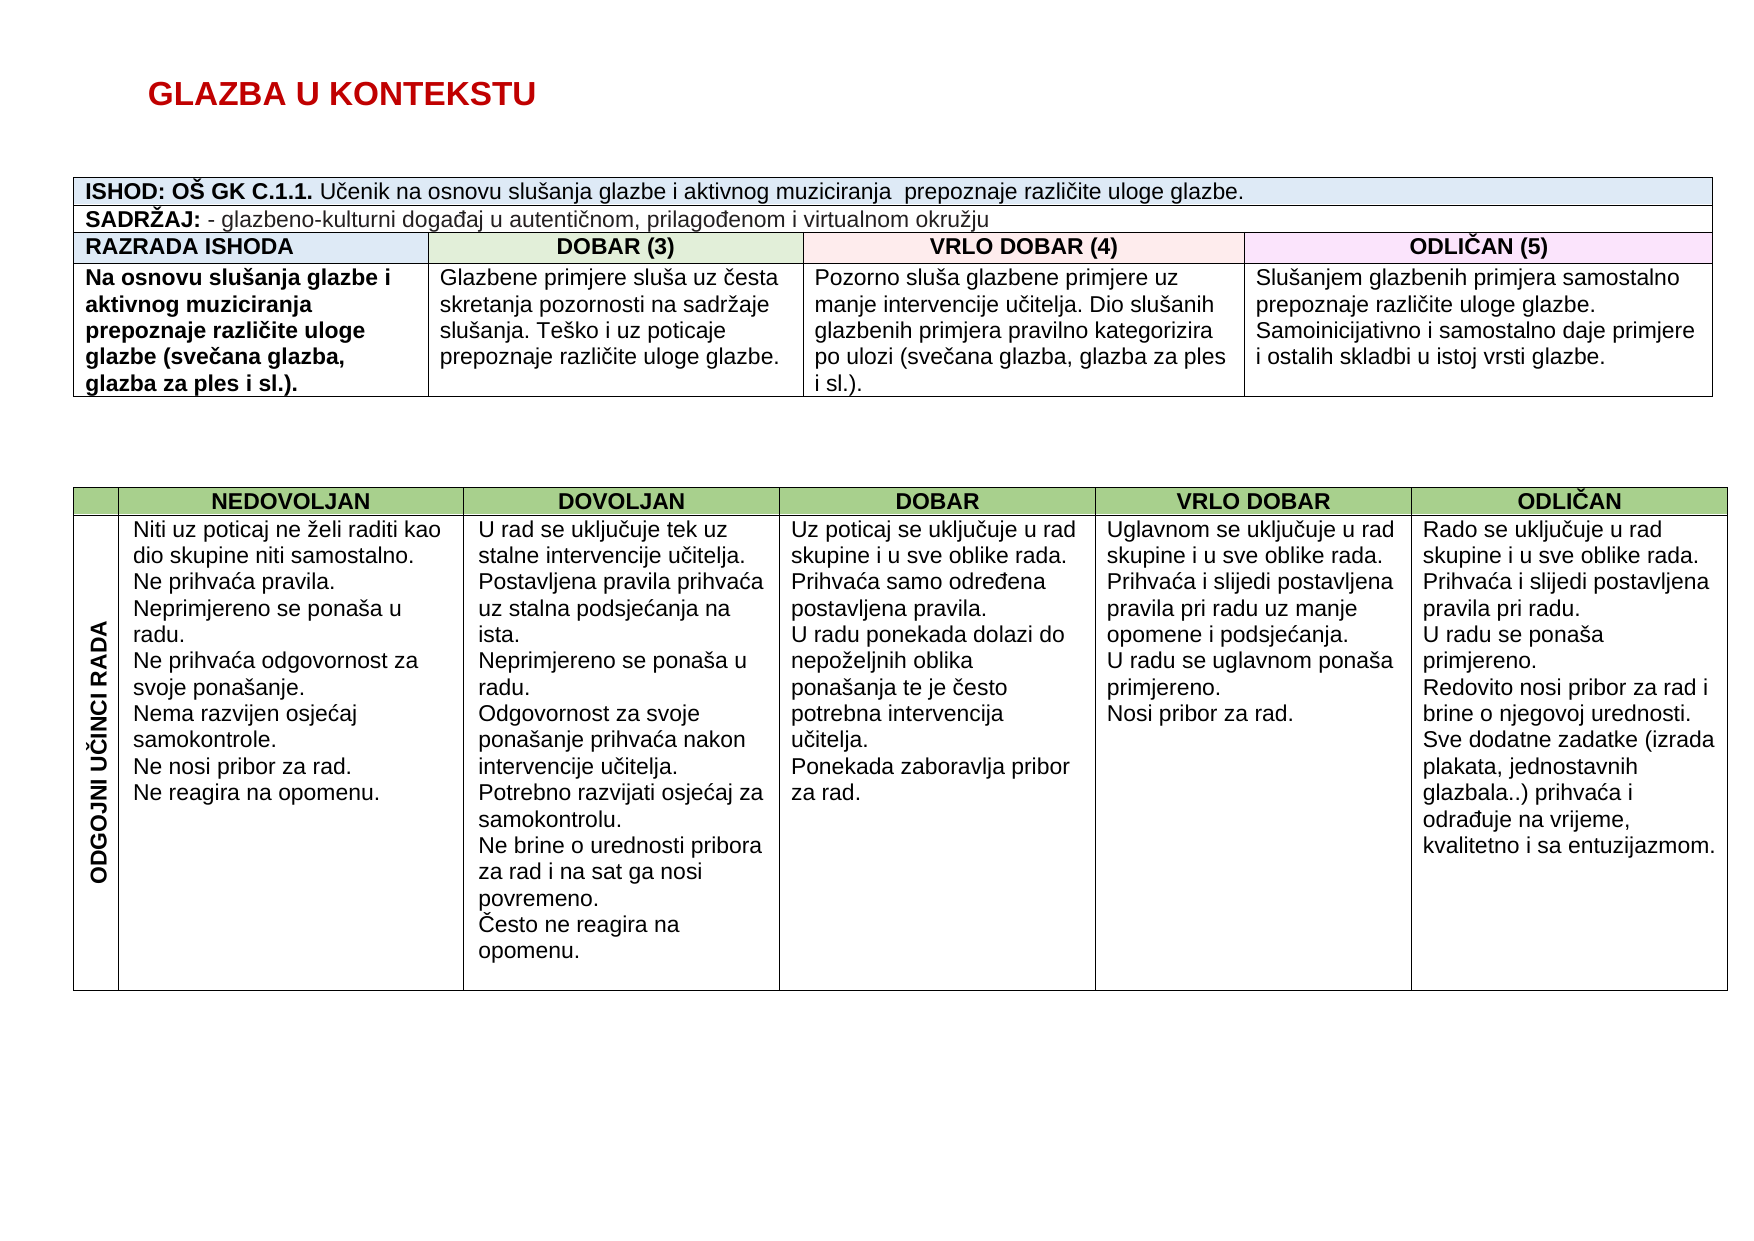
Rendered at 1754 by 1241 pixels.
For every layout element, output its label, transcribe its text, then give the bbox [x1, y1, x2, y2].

table_cell SADRŽAJ: - glazbeno-kulturni događaj u autentičnom, prilagođenom i virtualnom okružju [74, 206, 1712, 232]
table_cell Glazbene primjere sluša uz česta skretanja pozornosti na sadržaje slušanja. Teško i uz poticaje prepoznaje različite uloge glazbe. [429, 264, 803, 396]
table_header NEDOVOLJAN [119, 488, 463, 514]
text GLAZBA U KONTEKSTU [148, 74, 1606, 112]
table_cell Na osnovu slušanja glazbe i aktivnog muziciranja prepoznaje različite uloge glazbe (svečana glazba, glazba za ples i sl.). [74, 264, 428, 396]
table_header ODLIČAN [1412, 488, 1727, 514]
table_cell Slušanjem glazbenih primjera samostalno prepoznaje različite uloge glazbe. Samoinicijativno i samostalno daje primjere i ostalih skladbi u istoj vrsti glazbe. [1245, 264, 1712, 396]
table_cell U rad se uključuje tek uz stalne intervencije učitelja. Postavljena pravila prihvaća uz stalna podsjećanja na ista. Neprimjereno se ponaša u radu. Odgovornost za svoje ponašanje prihvaća nakon intervencije učitelja. Potrebno razvijati osjećaj za samokontrolu. Ne brine o urednosti pribora za rad i na sat ga nosi povremeno. Često ne reagira na opomenu. [464, 516, 779, 990]
table_header DOVOLJAN [464, 488, 779, 514]
table_cell Pozorno sluša glazbene primjere uz manje intervencije učitelja. Dio slušanih glazbenih primjera pravilno kategorizira po ulozi (svečana glazba, glazba za ples i sl.). [804, 264, 1244, 396]
table_cell Uglavnom se uključuje u rad skupine i u sve oblike rada. Prihvaća i slijedi postavljena pravila pri radu uz manje opomene i podsjećanja. U radu se uglavnom ponaša primjereno. Nosi pribor za rad. [1096, 516, 1411, 990]
table_header VRLO DOBAR [1096, 488, 1411, 514]
table_cell VRLO DOBAR (4) [804, 233, 1244, 263]
table_cell ODLIČAN (5) [1245, 233, 1712, 263]
table_cell Uz poticaj se uključuje u rad skupine i u sve oblike rada. Prihvaća samo određena postavljena pravila. U radu ponekada dolazi do nepoželjnih oblika ponašanja te je često potrebna intervencija učitelja. Ponekada zaboravlja pribor za rad. [780, 516, 1095, 990]
table_cell Niti uz poticaj ne želi raditi kao dio skupine niti samostalno. Ne prihvaća pravila. Neprimjereno se ponaša u radu. Ne prihvaća odgovornost za svoje ponašanje. Nema razvijen osjećaj samokontrole. Ne nosi pribor za rad. Ne reagira na opomenu. [119, 516, 463, 990]
table_header [74, 488, 118, 514]
table_cell Rado se uključuje u rad skupine i u sve oblike rada. Prihvaća i slijedi postavljena pravila pri radu. U radu se ponaša primjereno. Redovito nosi pribor za rad i brine o njegovoj urednosti. Sve dodatne zadatke (izrada plakata, jednostavnih glazbala..) prihvaća i odrađuje na vrijeme, kvalitetno i sa entuzijazmom. [1412, 516, 1727, 990]
table_cell DOBAR (3) [429, 233, 803, 263]
table_header DOBAR [780, 488, 1095, 514]
table_cell ODGOJNI UČINCI RADA [74, 516, 118, 990]
table_cell RAZRADA ISHODA [74, 233, 428, 263]
table_header ISHOD: OŠ GK C.1.1. Učenik na osnovu slušanja glazbe i aktivnog muziciranja prepoznaje različite uloge glazbe. [74, 178, 1712, 204]
